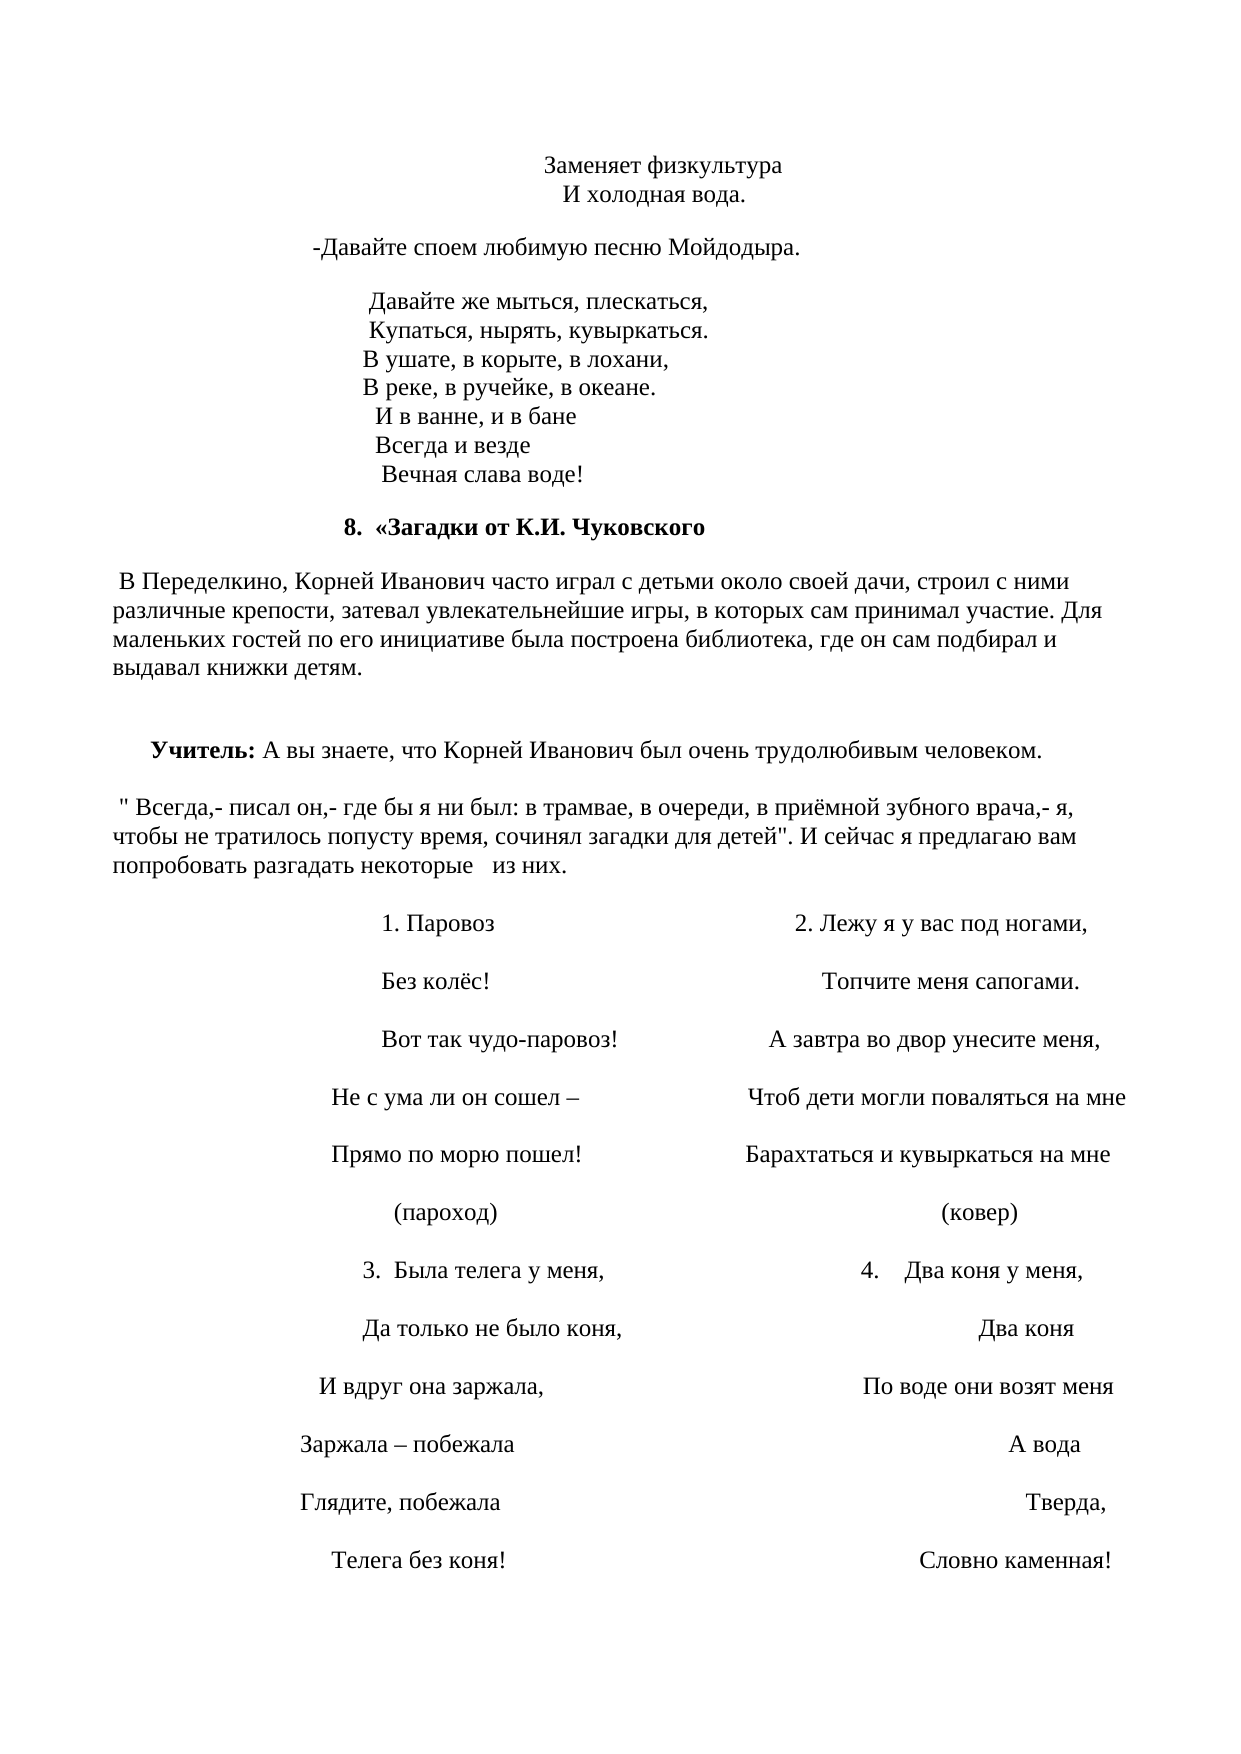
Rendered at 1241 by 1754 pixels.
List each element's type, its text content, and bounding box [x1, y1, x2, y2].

text Глядите, побежала Тверда, [112, 1487, 1128, 1516]
text 8. «Загадки от К.И. Чуковского [112, 512, 1128, 541]
text Давайте же мыться, плескаться, Купаться, нырять, кувыркаться. В ушате, в корыте, в лохани, В реке, в ручейке, в океане. И в ванне, и в бане Всегда и везде Вечная слава воде! [112, 286, 1128, 487]
text " Всегда,- писал он,- где бы я ни был: в трамвае, в очереди, в приёмной зубного врача,- я, чтобы не тратилось попусту время, сочинял загадки для детей". И сейчас я предлагаю вам попробовать разгадать некоторые из них. [112, 792, 1128, 879]
text 1. Паровоз 2. Лежу я у вас под ногами, [112, 908, 1128, 937]
text 3. Была телега у меня, 4. Два коня у меня, [112, 1255, 1128, 1284]
text Вот так чудо-паровоз! А завтра во двор унесите меня, [112, 1024, 1128, 1052]
text (пароход) (ковер) [112, 1197, 1128, 1226]
text -Давайте споем любимую песню Мойдодыра. [112, 232, 1128, 261]
text Учитель: А вы знаете, что Корней Иванович был очень трудолюбивым человеком. [112, 735, 1128, 764]
text И вдруг она заржала, По воде они возят меня [112, 1371, 1128, 1400]
text Прямо по морю пошел! Барахтаться и кувыркаться на мне [112, 1139, 1128, 1168]
text Да только не было коня, Два коня [112, 1313, 1128, 1342]
text Телега без коня! Словно каменная! [112, 1545, 1128, 1574]
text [112, 150, 1128, 207]
text Не с ума ли он сошел – Чтоб дети могли поваляться на мне [112, 1082, 1128, 1110]
text В Переделкино, Корней Иванович часто играл с детьми около своей дачи, строил с ними различные крепости, затевал увлекательнейшие игры, в которых сам принимал участие. Для маленьких гостей по его инициативе была построена библиотека, где он сам подбирал и выдавал книжки детям. [112, 566, 1128, 681]
text Без колёс! Топчите меня сапогами. [112, 966, 1128, 994]
text Заржала – побежала А вода [112, 1429, 1128, 1458]
